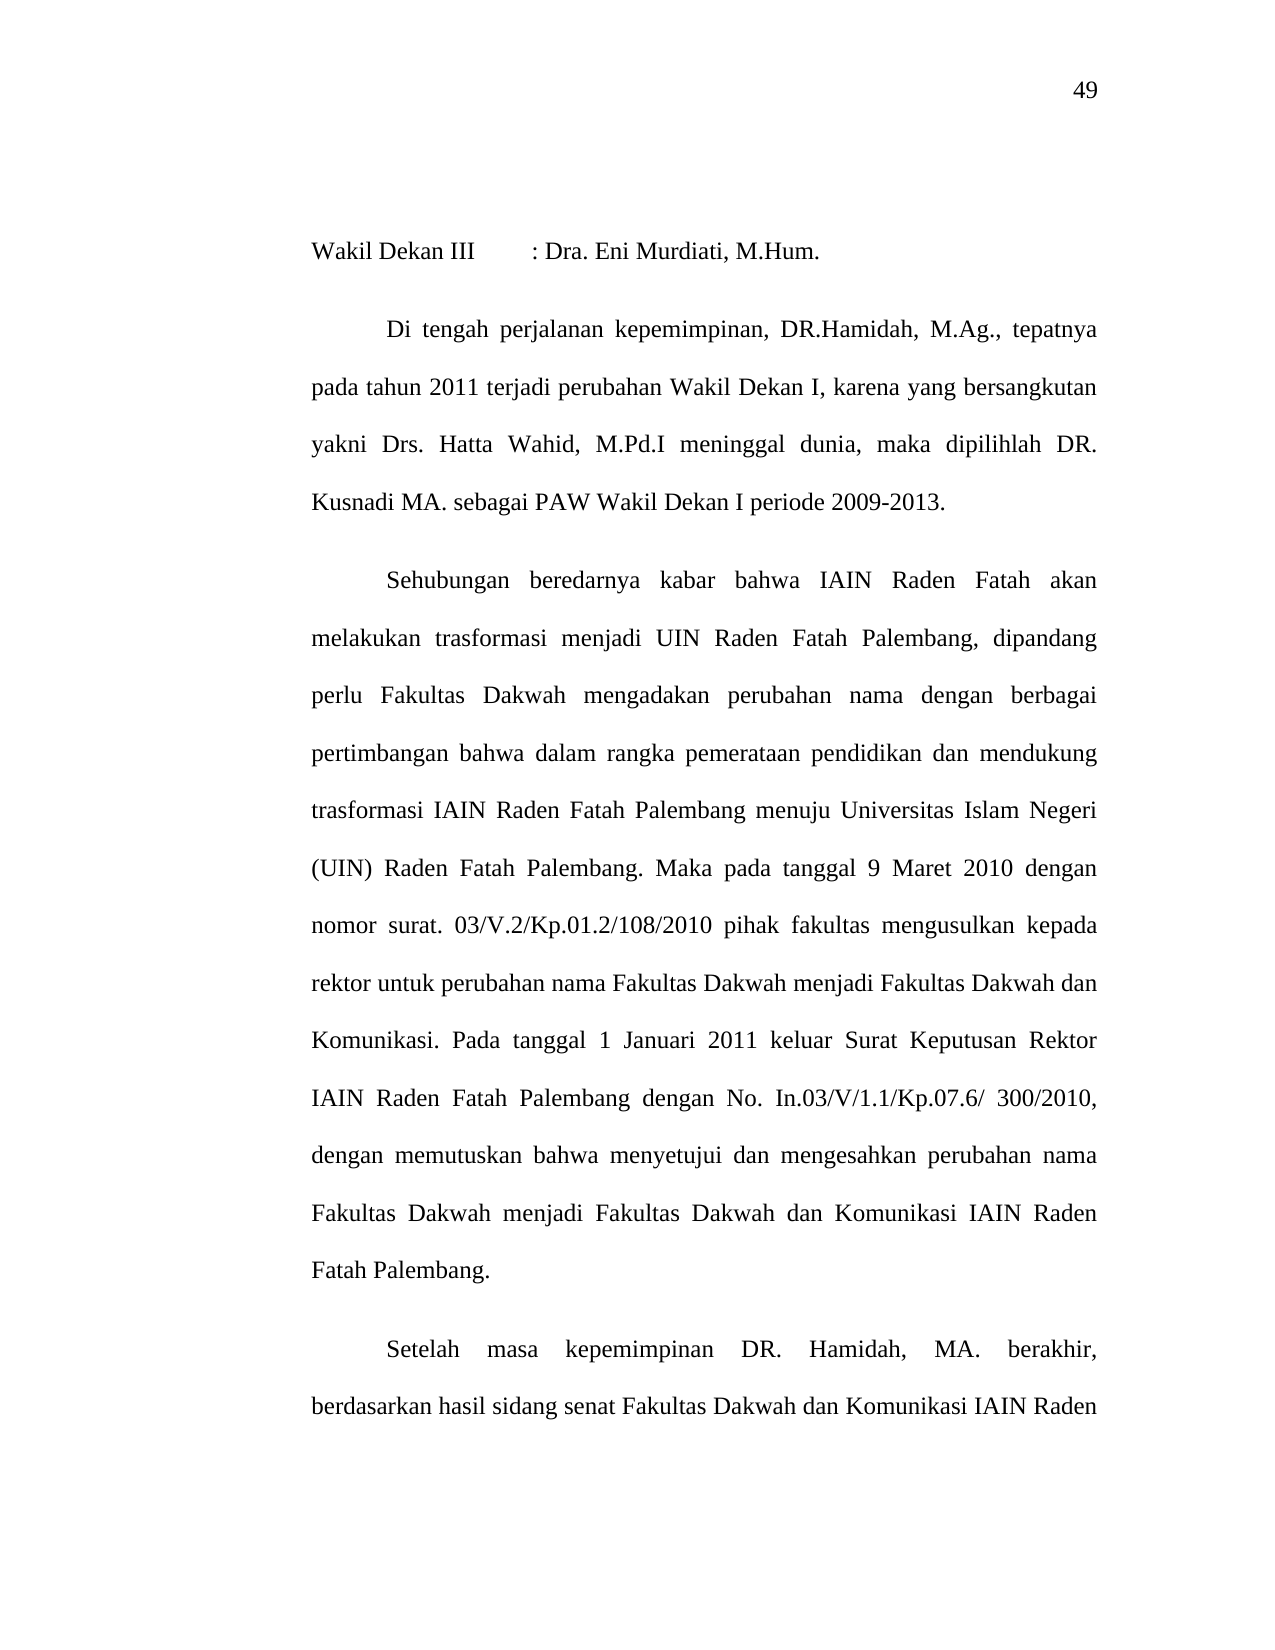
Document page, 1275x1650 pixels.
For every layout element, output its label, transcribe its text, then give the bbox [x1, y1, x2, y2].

text Sehubungan beredarnya kabar bahwa IAIN Raden Fatah akan melakukan trasformasi menjadi UIN Raden Fatah Palembang, dipandang perlu Fakultas Dakwah mengadakan perubahan nama dengan berbagai pertimbangan bahwa dalam rangka pemerataan pendidikan dan mendukung trasformasi IAIN Raden Fatah Palembang menuju Universitas Islam Negeri (UIN) Raden Fatah Palembang. Maka pada tanggal 9 Maret 2010 dengan nomor surat. 03/V.2/Kp.01.2/108/2010 pihak fakultas mengusulkan kepada rektor untuk perubahan nama Fakultas Dakwah menjadi Fakultas Dakwah dan Komunikasi. Pada tanggal 1 Januari 2011 keluar Surat Keputusan Rektor IAIN Raden Fatah Palembang dengan No. In.03/V/1.1/Kp.07.6/ 300/2010, dengan memutuskan bahwa menyetujui dan mengesahkan perubahan nama Fakultas Dakwah menjadi Fakultas Dakwah dan Komunikasi IAIN Raden Fatah Palembang. [311, 565, 1098, 1284]
text Wakil Dekan III : Dra. Eni Murdiati, M.Hum. [236, 236, 1098, 265]
text Di tengah perjalanan kepemimpinan, DR.Hamidah, M.Ag., tepatnya pada tahun 2011 terjadi perubahan Wakil Dekan I, karena yang bersangkutan yakni Drs. Hatta Wahid, M.Pd.I meninggal dunia, maka dipilihlah DR. Kusnadi MA. sebagai PAW Wakil Dekan I periode 2009-2013. [311, 314, 1098, 516]
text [311, 1334, 1098, 1420]
